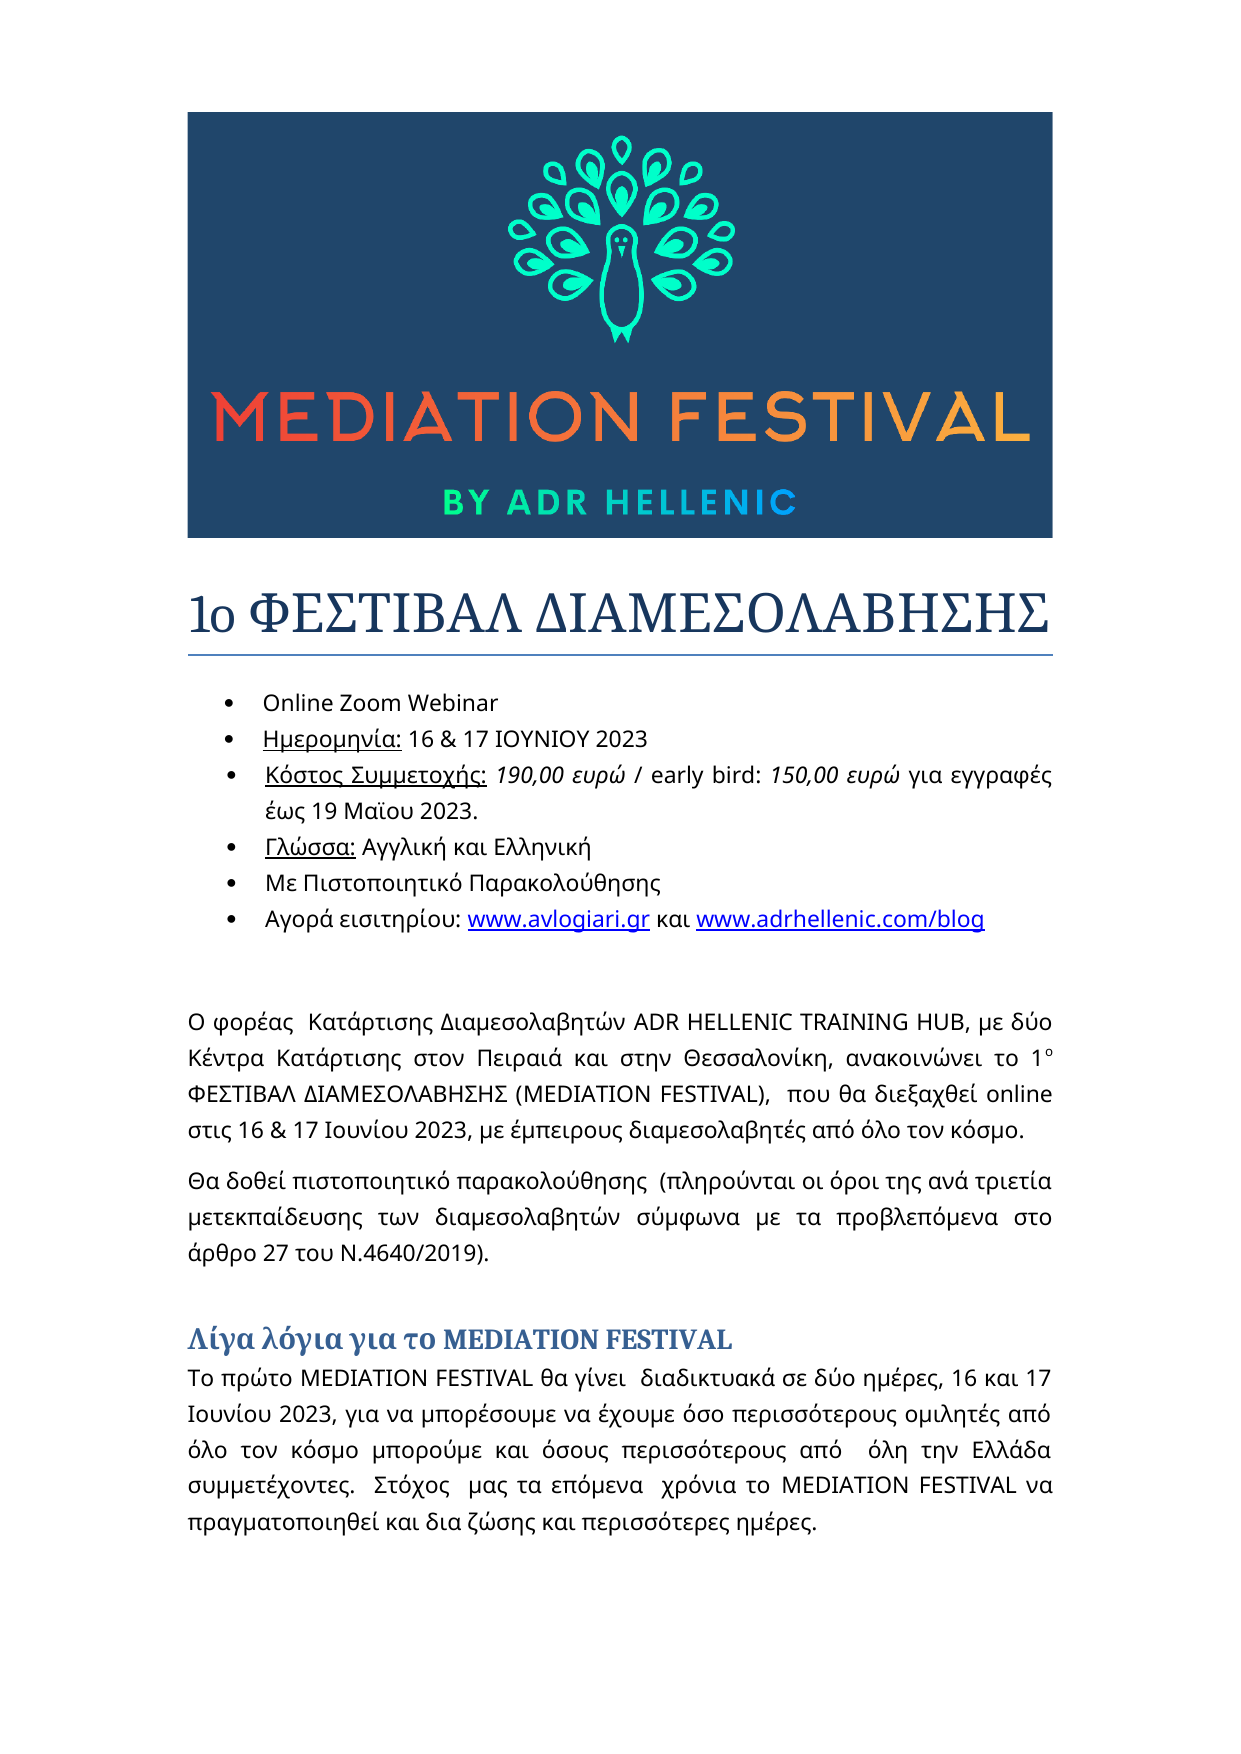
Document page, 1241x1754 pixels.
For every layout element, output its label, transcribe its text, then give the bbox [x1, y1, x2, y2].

list Γλώσσα: Aγγλική και Eλληνική [227, 831, 1053, 862]
list Κόστος Συμμετοχής: 190,00 ευρώ / early bird: 150,00 ευρώ για εγγραφές έως 19 Μαϊου 2023. [227, 759, 1053, 826]
title 1o ΦΕΣΤΙΒΑΛ ΔΙΑΜΕΣΟΛΑΒΗΣΗΣ [187, 583, 1053, 656]
list Online Zoom Webinar [187, 687, 1053, 718]
list Με Πιστοποιητικό Παρακολούθησης [227, 867, 1053, 898]
text Ο φορέας Κατάρτισης Διαμεσολαβητών ADR HELLENIC TRAINING HUB, με δύο Κέντρα Κατάρτισης στον Πειραιά και στην Θεσσαλονίκη, ανακοινώνει το 1ο ΦΕΣΤΙΒΑΛ ΔΙΑΜΕΣΟΛΑΒΗΣΗΣ (MEDIATION FESTIVAL), που θα διεξαχθεί online στις 16 & 17 Ιουνίου 2023, με έμπειρους διαμεσολαβητές από όλο τον κόσμο. [187, 1006, 1053, 1145]
text Θα δοθεί πιστοποιητικό παρακολούθησης (πληρούνται οι όροι της ανά τριετία μετεκπαίδευσης των διαμεσολαβητών σύμφωνα με τα προβλεπόμενα στο άρθρο 27 του Ν.4640/2019). [187, 1165, 1053, 1268]
picture [187, 112, 1053, 538]
subtitle Λίγα λόγια για το MEDIATION FESTIVAL [187, 1323, 1053, 1357]
text Το πρώτο MEDIATION FESTIVAL θα γίνει διαδικτυακά σε δύο ημέρες, 16 και 17 Ιουνίου 2023, για να μπορέσουμε να έχουμε όσο περισσότερους ομιλητές από όλο τον κόσμο μπορούμε και όσους περισσότερους από όλη την Ελλάδα συμμετέχοντες. Στόχος μας τα επόμενα χρόνια το MEDIATION FESTIVAL να πραγματοποιηθεί και δια ζώσης και περισσότερες ημέρες. [187, 1362, 1053, 1537]
list Ημερομηνία: 16 & 17 ΙΟΥΝΙΟΥ 2023 [187, 723, 1053, 754]
list Αγορά εισιτηρίου: www.avlogiari.gr και www.adrhellenic.com/blog [227, 903, 1053, 934]
